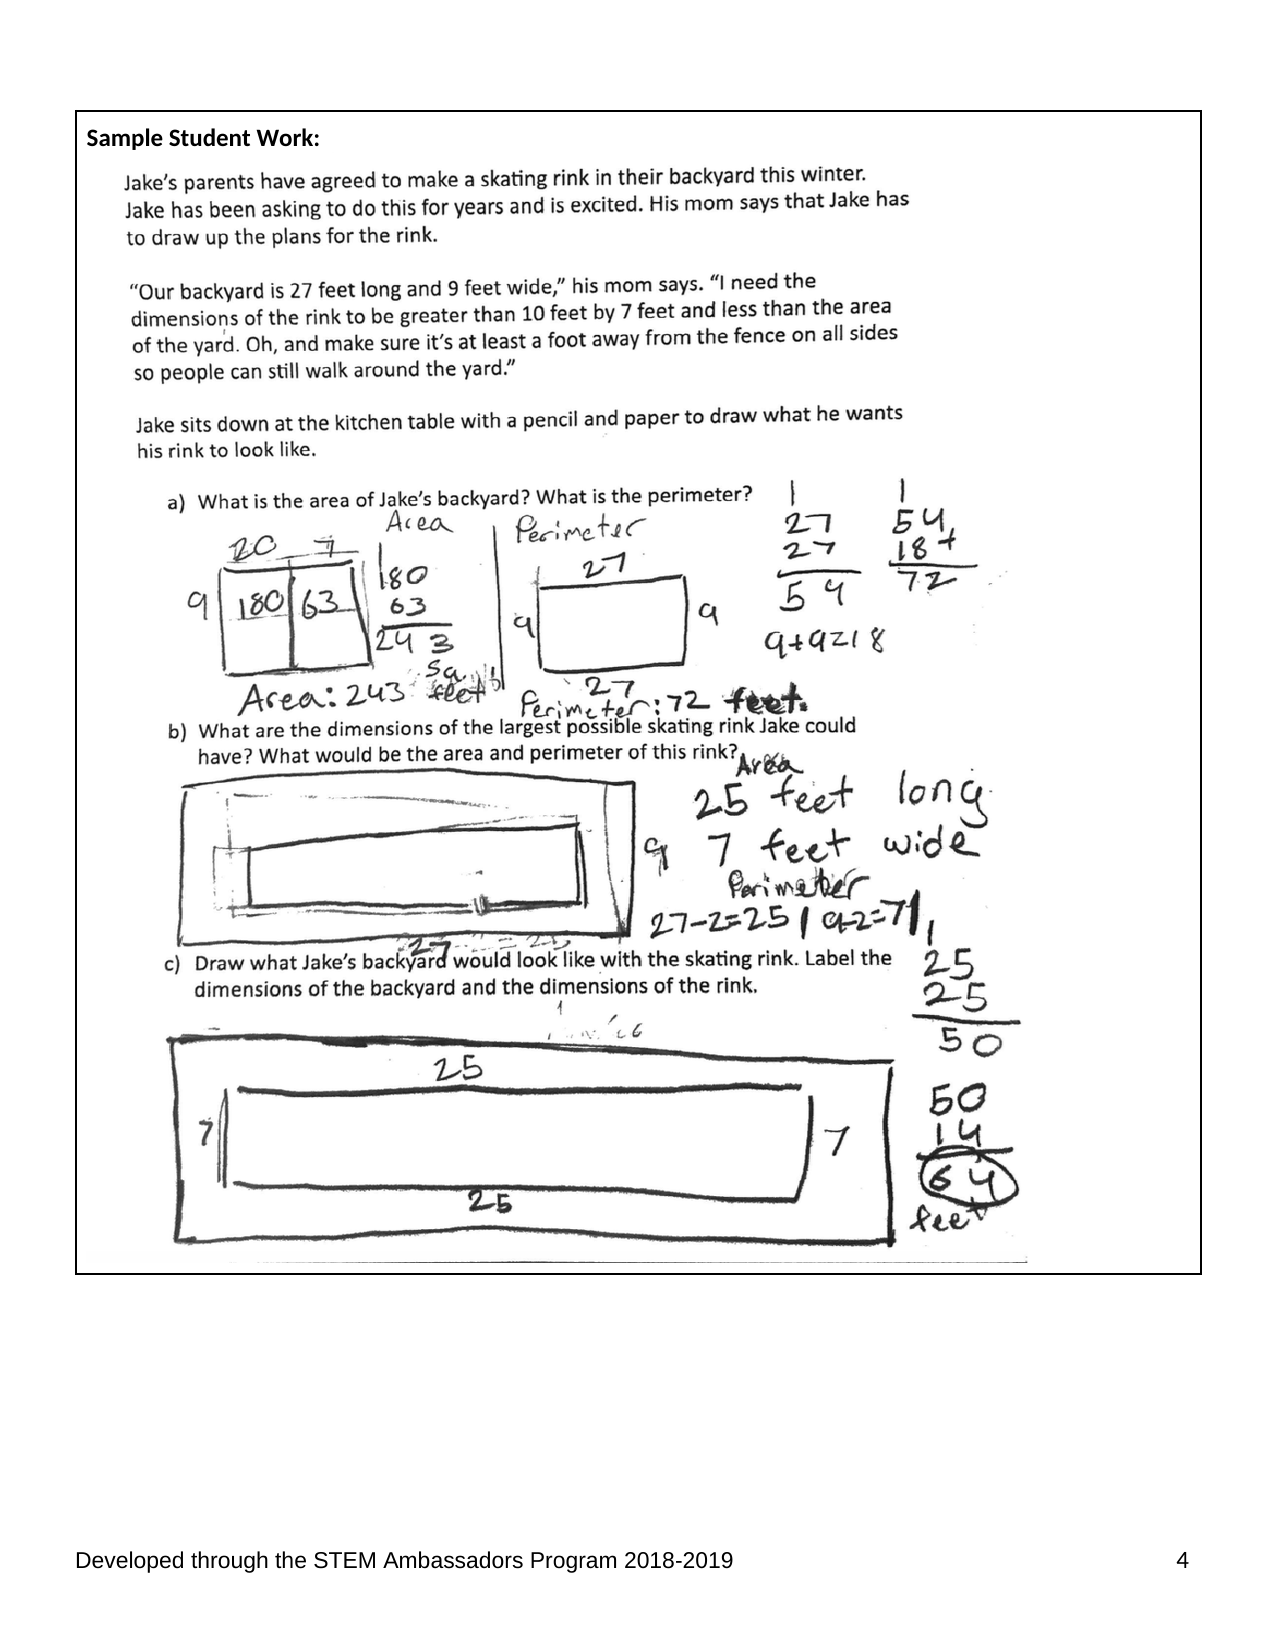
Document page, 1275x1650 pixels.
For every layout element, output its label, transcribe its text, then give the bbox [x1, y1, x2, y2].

table_header Sample Student Work: [77, 112, 1200, 1273]
picture [86, 152, 1028, 1263]
